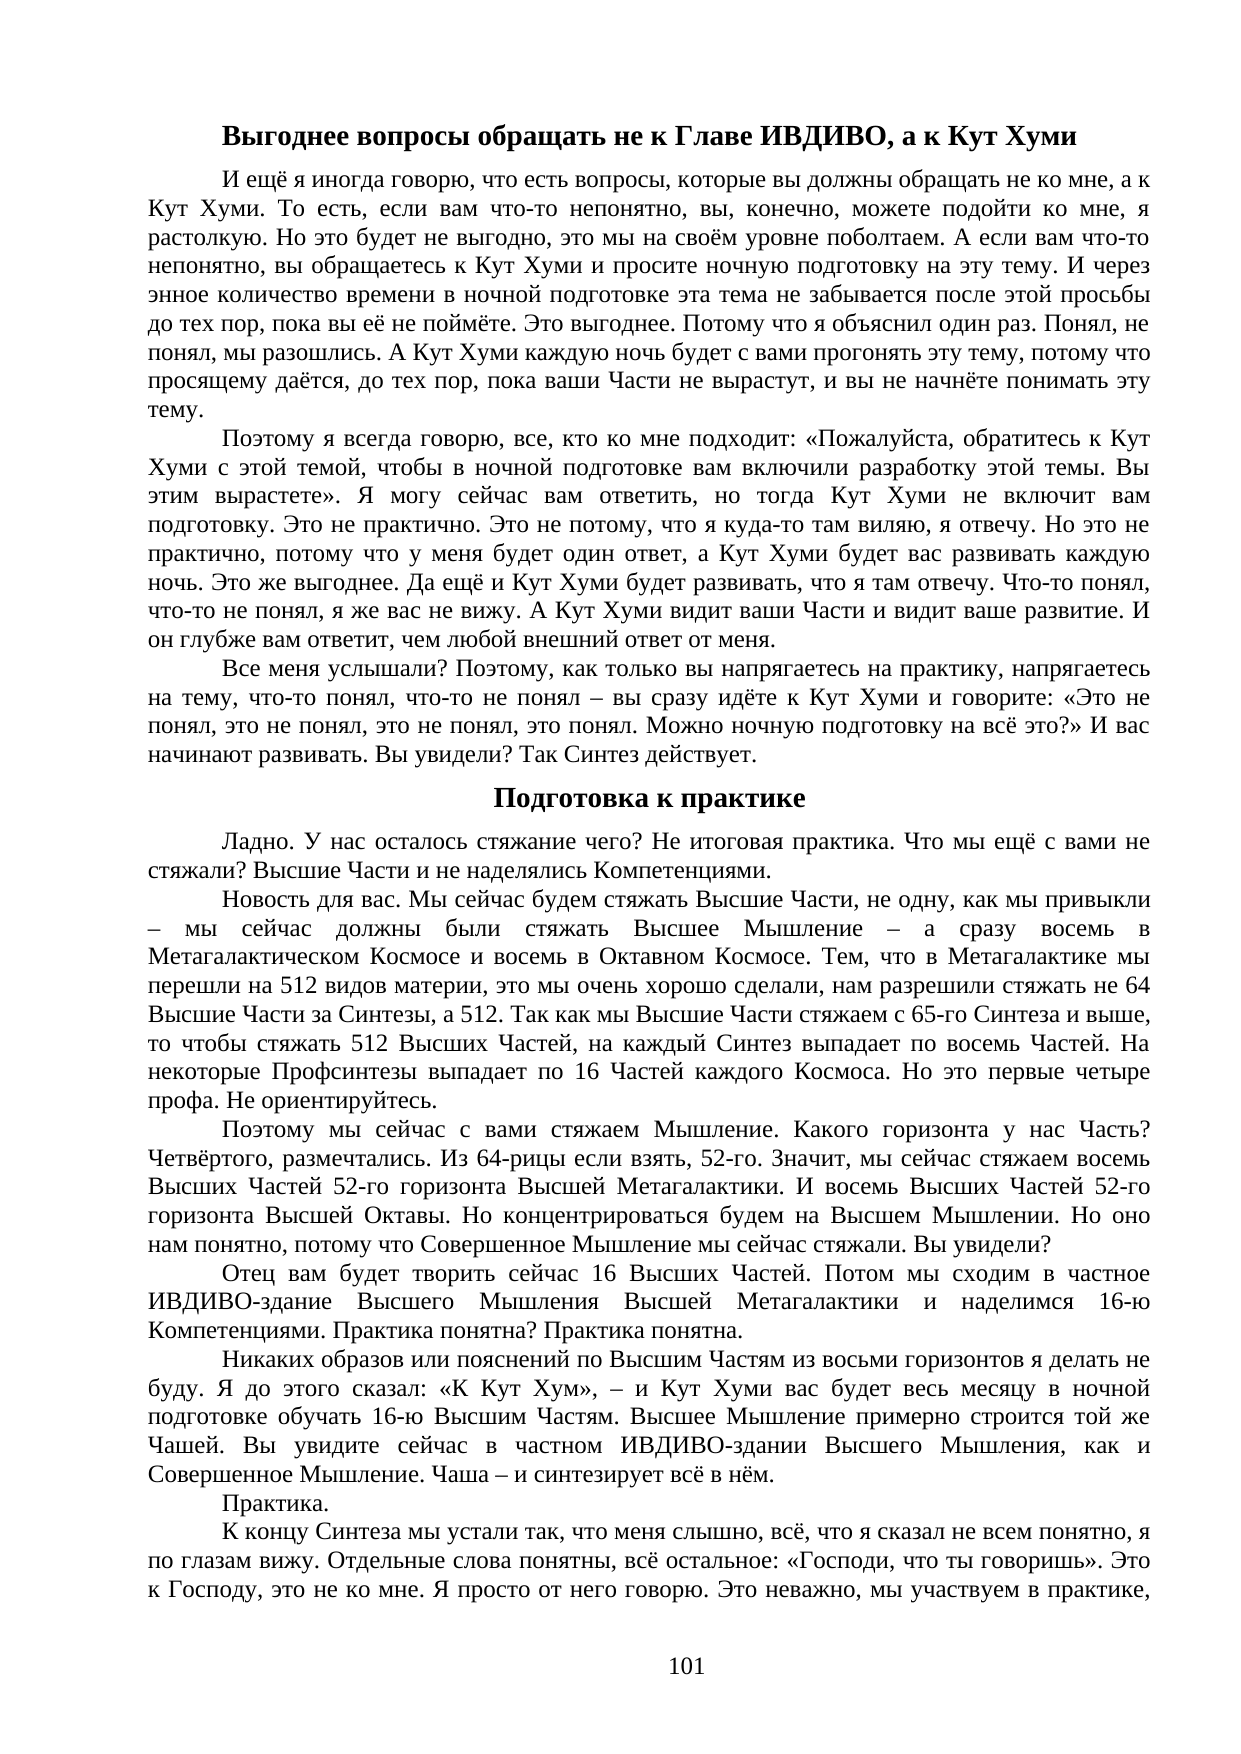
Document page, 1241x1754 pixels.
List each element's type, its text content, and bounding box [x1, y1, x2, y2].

text Практика. [148, 1488, 1152, 1516]
text Отец вам будет творить сейчас 16 Высших Частей. Потом мы сходим в частное ИВДИВО-здание Высшего Мышления Высшей Метагалактики и наделимся 16-ю Компетенциями. Практика понятна? Практика понятна. [148, 1258, 1152, 1344]
subtitle Подготовка к практике [148, 780, 1152, 814]
text Поэтому я всегда говорю, все, кто ко мне подходит: «Пожалуйста, обратитесь к Кут Хуми с этой темой, чтобы в ночной подготовке вам включили разработку этой темы. Вы этим вырастете». Я могу сейчас вам ответить, но тогда Кут Хуми не включит вам подготовку. Это не практично. Это не потому, что я куда-то там виляю, я отвечу. Но это не практично, потому что у меня будет один ответ, а Кут Хуми будет вас развивать каждую ночь. Это же выгоднее. Да ещё и Кут Хуми будет развивать, что я там отвечу. Что-то понял, что-то не понял, я же вас не вижу. А Кут Хуми видит ваши Части и видит ваше развитие. И он глубже вам ответит, чем любой внешний ответ от меня. [148, 423, 1152, 653]
text Все меня услышали? Поэтому, как только вы напрягаетесь на практику, напрягаетесь на тему, что-то понял, что-то не понял – вы сразу идёте к Кут Хуми и говорите: «Это не понял, это не понял, это не понял, это понял. Можно ночную подготовку на всё это?» И вас начинают развивать. Вы увидели? Так Синтез действует. [148, 653, 1152, 768]
text И ещё я иногда говорю, что есть вопросы, которые вы должны обращать не ко мне, а к Кут Хуми. То есть, если вам что-то непонятно, вы, конечно, можете подойти ко мне, я растолкую. Но это будет не выгодно, это мы на своём уровне поболтаем. А если вам что-то непонятно, вы обращаетесь к Кут Хуми и просите ночную подготовку на эту тему. И через энное количество времени в ночной подготовке эта тема не забывается после этой просьбы до тех пор, пока вы её не поймёте. Это выгоднее. Потому что я объяснил один раз. Понял, не понял, мы разошлись. А Кут Хуми каждую ночь будет с вами прогонять эту тему, потому что просящему даётся, до тех пор, пока ваши Части не вырастут, и вы не начнёте понимать эту тему. [148, 164, 1152, 423]
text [148, 1516, 1152, 1603]
text Ладно. У нас осталось стяжание чего? Не итоговая практика. Что мы ещё с вами не стяжали? Высшие Части и не наделялись Компетенциями. [148, 826, 1152, 884]
text Поэтому мы сейчас с вами стяжаем Мышление. Какого горизонта у нас Часть? Четвёртого, размечтались. Из 64-рицы если взять, 52-го. Значит, мы сейчас стяжаем восемь Высших Частей 52-го горизонта Высшей Метагалактики. И восемь Высших Частей 52-го горизонта Высшей Октавы. Но концентрироваться будем на Высшем Мышлении. Но оно нам понятно, потому что Совершенное Мышление мы сейчас стяжали. Вы увидели? [148, 1114, 1152, 1258]
text Никаких образов или пояснений по Высшим Частям из восьми горизонтов я делать не буду. Я до этого сказал: «К Кут Хум», – и Кут Хуми вас будет весь месяцу в ночной подготовке обучать 16-ю Высшим Частям. Высшее Мышление примерно строится той же Чашей. Вы увидите сейчас в частном ИВДИВО-здании Высшего Мышления, как и Совершенное Мышление. Чаша – и синтезирует всё в нём. [148, 1344, 1152, 1488]
text Новость для вас. Мы сейчас будем стяжать Высшие Части, не одну, как мы привыкли – мы сейчас должны были стяжать Высшее Мышление – а сразу восемь в Метагалактическом Космосе и восемь в Октавном Космосе. Тем, что в Метагалактике мы перешли на 512 видов материи, это мы очень хорошо сделали, нам разрешили стяжать не 64 Высшие Части за Синтезы, а 512. Так как мы Высшие Части стяжаем с 65-го Синтеза и выше, то чтобы стяжать 512 Высших Частей, на каждый Синтез выпадает по восемь Частей. На некоторые Профсинтезы выпадает по 16 Частей каждого Космоса. Но это первые четыре профа. Не ориентируйтесь. [148, 884, 1152, 1114]
subtitle Выгоднее вопросы обращать не к Главе ИВДИВО, а к Кут Хуми [148, 118, 1152, 152]
